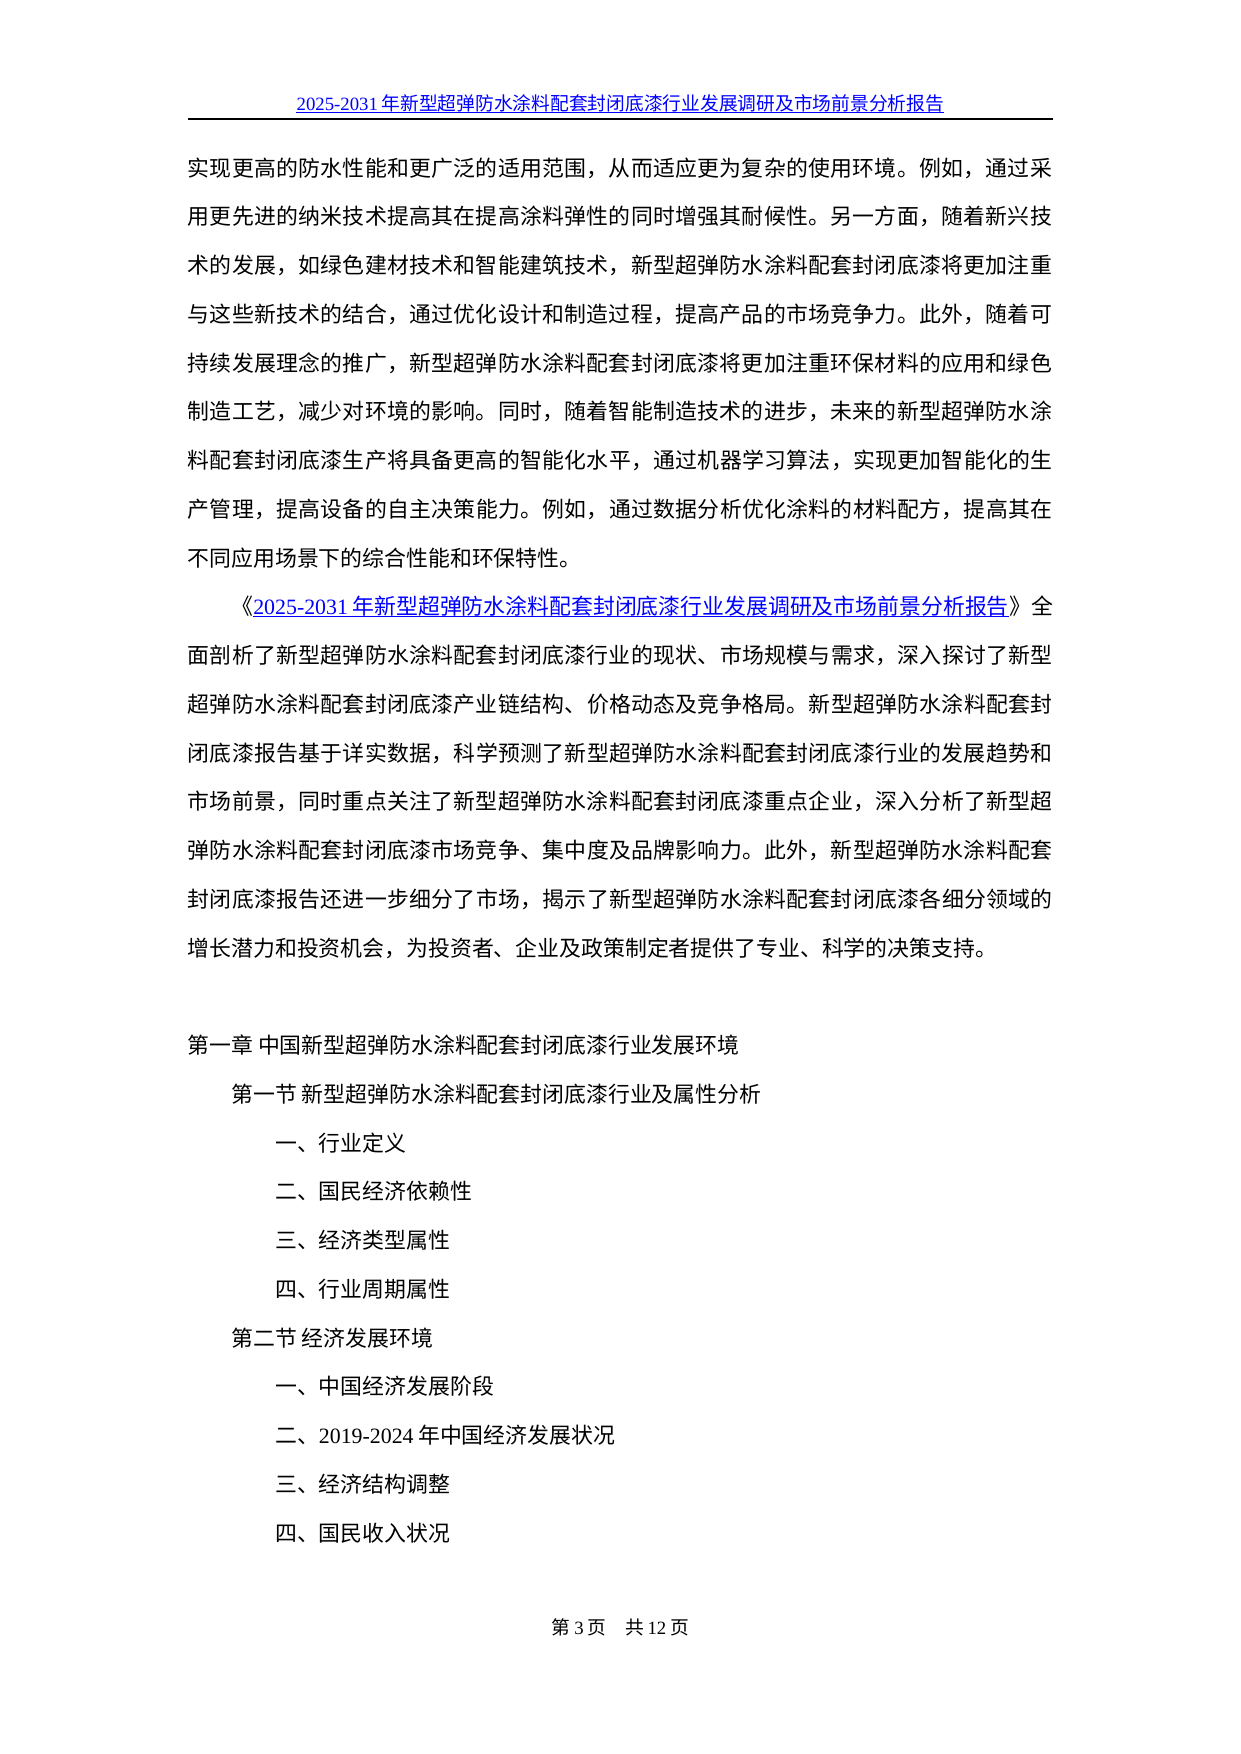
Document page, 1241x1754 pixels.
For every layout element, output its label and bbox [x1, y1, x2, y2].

text [187, 150, 1053, 1548]
